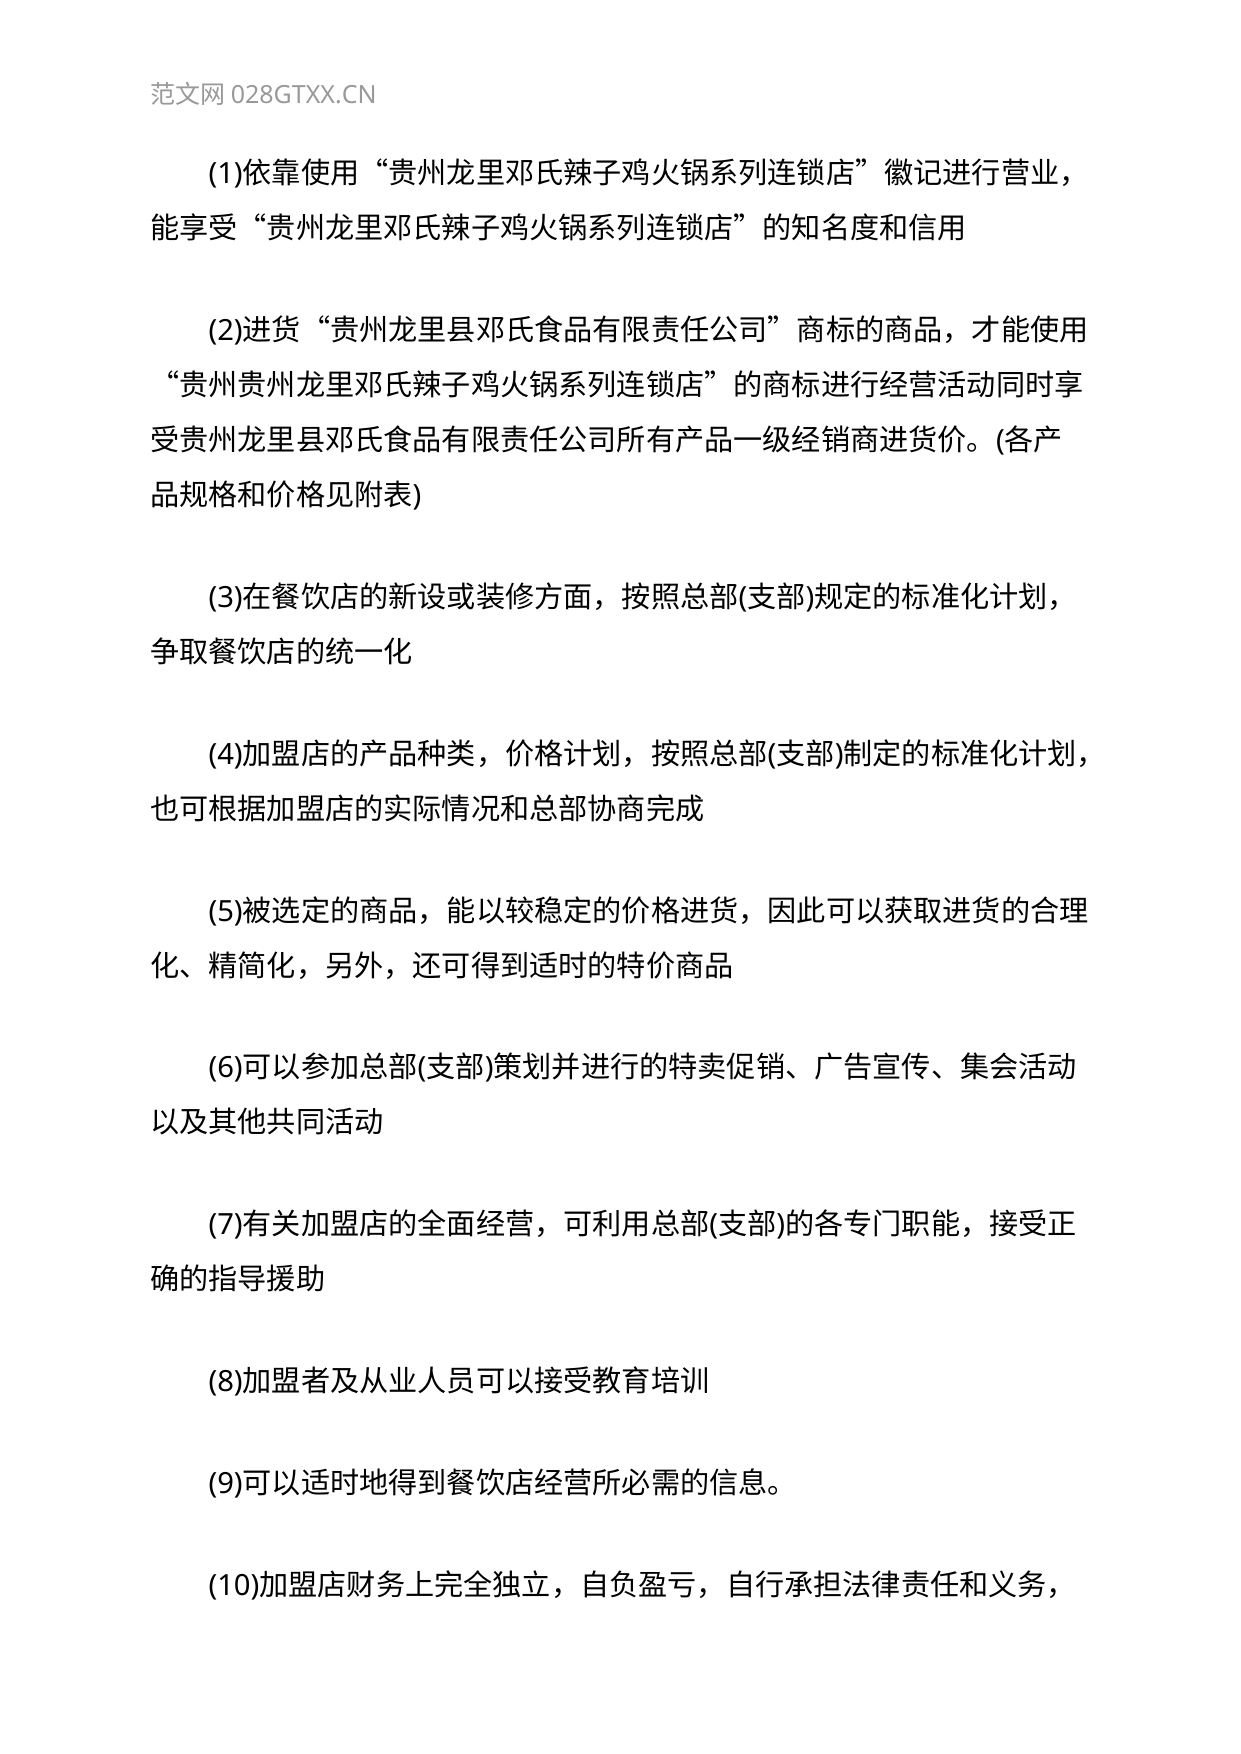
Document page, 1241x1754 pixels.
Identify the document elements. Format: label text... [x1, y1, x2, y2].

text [150, 1561, 1090, 1604]
text (4)加盟店的产品种类，价格计划，按照总部(支部)制定的标准化计划，也可根据加盟店的实际情况和总部协商完成 [150, 730, 1090, 828]
text (6)可以参加总部(支部)策划并进行的特卖促销、广告宣传、集会活动以及其他共同活动 [150, 1044, 1090, 1141]
text (5)被选定的商品，能以较稳定的价格进货，因此可以获取进货的合理化、精简化，另外，还可得到适时的特价商品 [150, 887, 1090, 984]
text (3)在餐饮店的新设或装修方面，按照总部(支部)规定的标准化计划，争取餐饮店的统一化 [150, 574, 1090, 671]
text (7)有关加盟店的全面经营，可利用总部(支部)的各专门职能，接受正确的指导援助 [150, 1201, 1090, 1298]
text (9)可以适时地得到餐饮店经营所必需的信息。 [150, 1459, 1090, 1502]
text (8)加盟者及从业人员可以接受教育培训 [150, 1357, 1090, 1400]
text (1)依靠使用“贵州龙里邓氏辣子鸡火锅系列连锁店”徽记进行营业，能享受“贵州龙里邓氏辣子鸡火锅系列连锁店”的知名度和信用 [150, 150, 1090, 247]
text (2)进货“贵州龙里县邓氏食品有限责任公司”商标的商品，才能使用“贵州贵州龙里邓氏辣子鸡火锅系列连锁店”的商标进行经营活动同时享受贵州龙里县邓氏食品有限责任公司所有产品一级经销商进货价。(各产品规格和价格见附表) [150, 307, 1090, 514]
